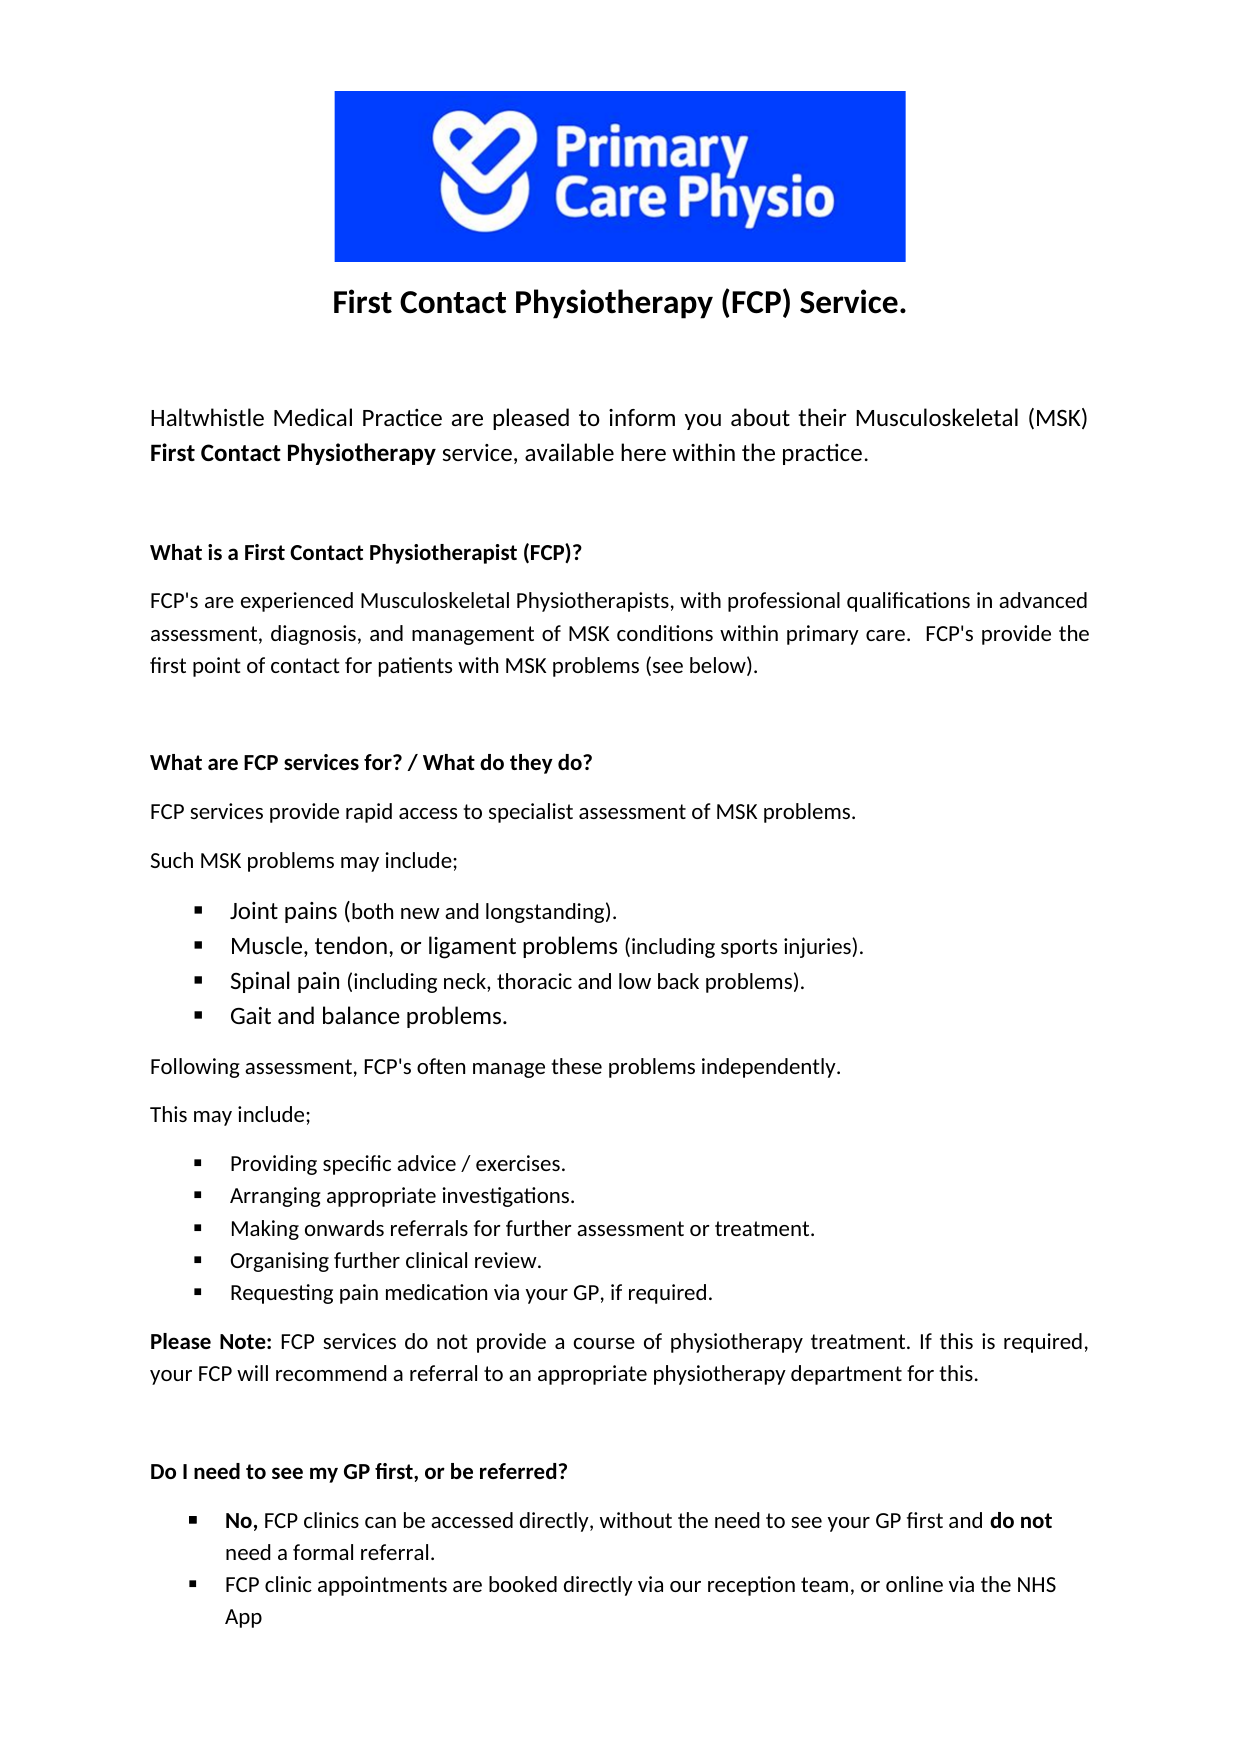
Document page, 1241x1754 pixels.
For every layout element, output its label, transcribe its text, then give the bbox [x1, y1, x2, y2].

text What is a First Contact Physiotherapist (FCP)? [150, 538, 1090, 566]
text Please Note: FCP services do not provide a course of physiotherapy treatment. If this is required, your FCP will recommend a referral to an appropriate physiotherapy department for this. [150, 1327, 1090, 1387]
text First Contact Physiotherapy (FCP) Service. [150, 281, 1090, 322]
list Spinal pain (including neck, thoracic and low back problems). [192, 965, 1090, 996]
list No, FCP clinics can be accessed directly, without the need to see your GP first and do not need a formal referral. [187, 1506, 1090, 1566]
text FCP services provide rapid access to specialist assessment of MSK problems. [150, 797, 1090, 825]
list Joint pains (both new and longstanding). [192, 895, 1090, 926]
list Organising further clinical review. [192, 1246, 1090, 1274]
text Haltwhistle Medical Practice are pleased to inform you about their Musculoskeletal (MSK) First Contact Physiotherapy service, available here within the practice. [150, 402, 1090, 468]
picture [334, 91, 906, 262]
list Gait and balance problems. [192, 1000, 1090, 1031]
text Following assessment, FCP's often manage these problems independently. [150, 1052, 1090, 1080]
text FCP's are experienced Musculoskeletal Physiotherapists, with professional qualifications in advanced assessment, diagnosis, and management of MSK conditions within primary care. FCP's provide the first point of contact for patients with MSK problems (see below). [150, 586, 1090, 679]
list Arranging appropriate investigations. [192, 1182, 1090, 1210]
text Do I need to see my GP first, or be referred? [150, 1457, 1090, 1485]
list Muscle, tendon, or ligament problems (including sports injuries). [192, 930, 1090, 961]
list Making onwards referrals for further assessment or treatment. [192, 1214, 1090, 1242]
list Providing specific advice / exercises. [192, 1149, 1090, 1177]
text This may include; [150, 1101, 1090, 1129]
text Such MSK problems may include; [150, 846, 1090, 874]
list Requesting pain medication via your GP, if required. [192, 1278, 1090, 1306]
text What are FCP services for? / What do they do? [150, 748, 1090, 777]
list FCP clinic appointments are booked directly via our reception team, or online via the NHS App [187, 1570, 1090, 1630]
